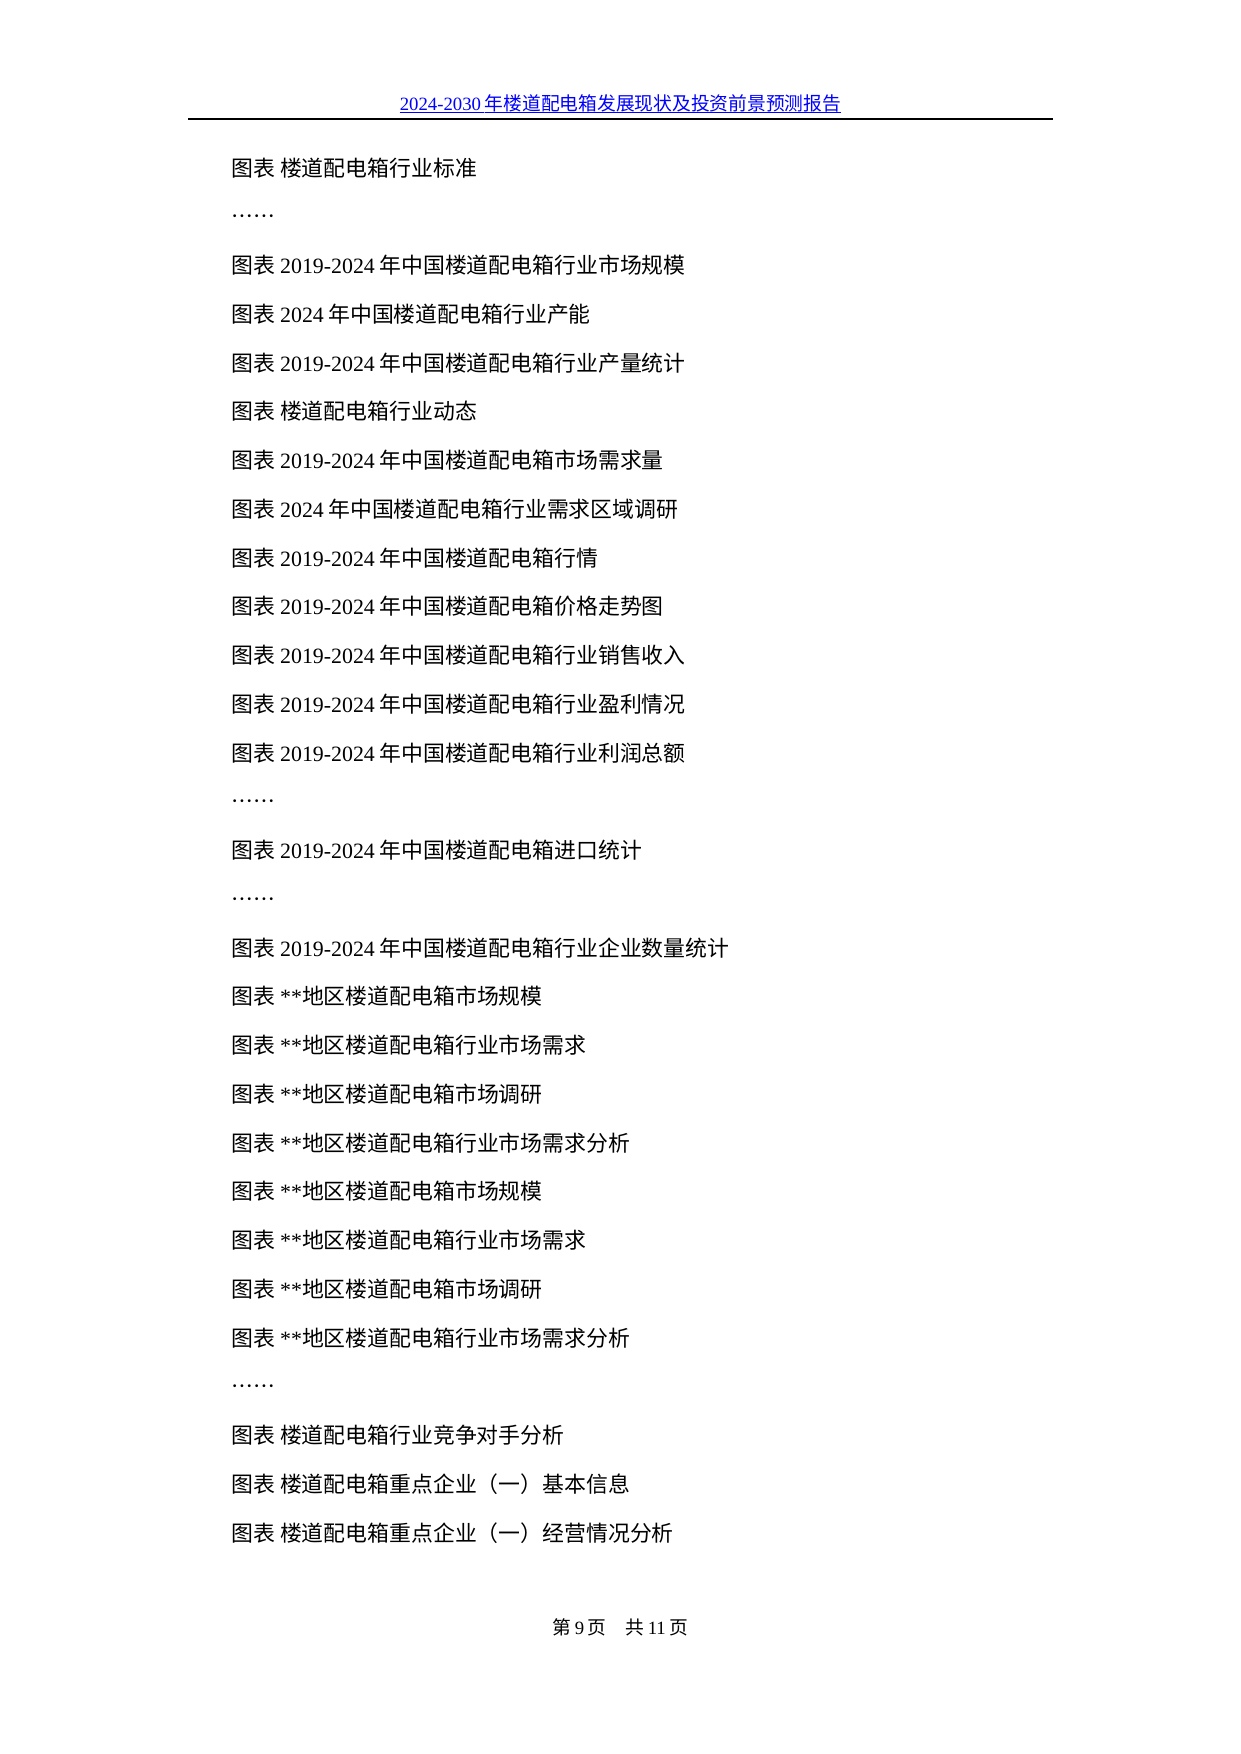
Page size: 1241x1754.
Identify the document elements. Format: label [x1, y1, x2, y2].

text [187, 150, 1053, 1548]
